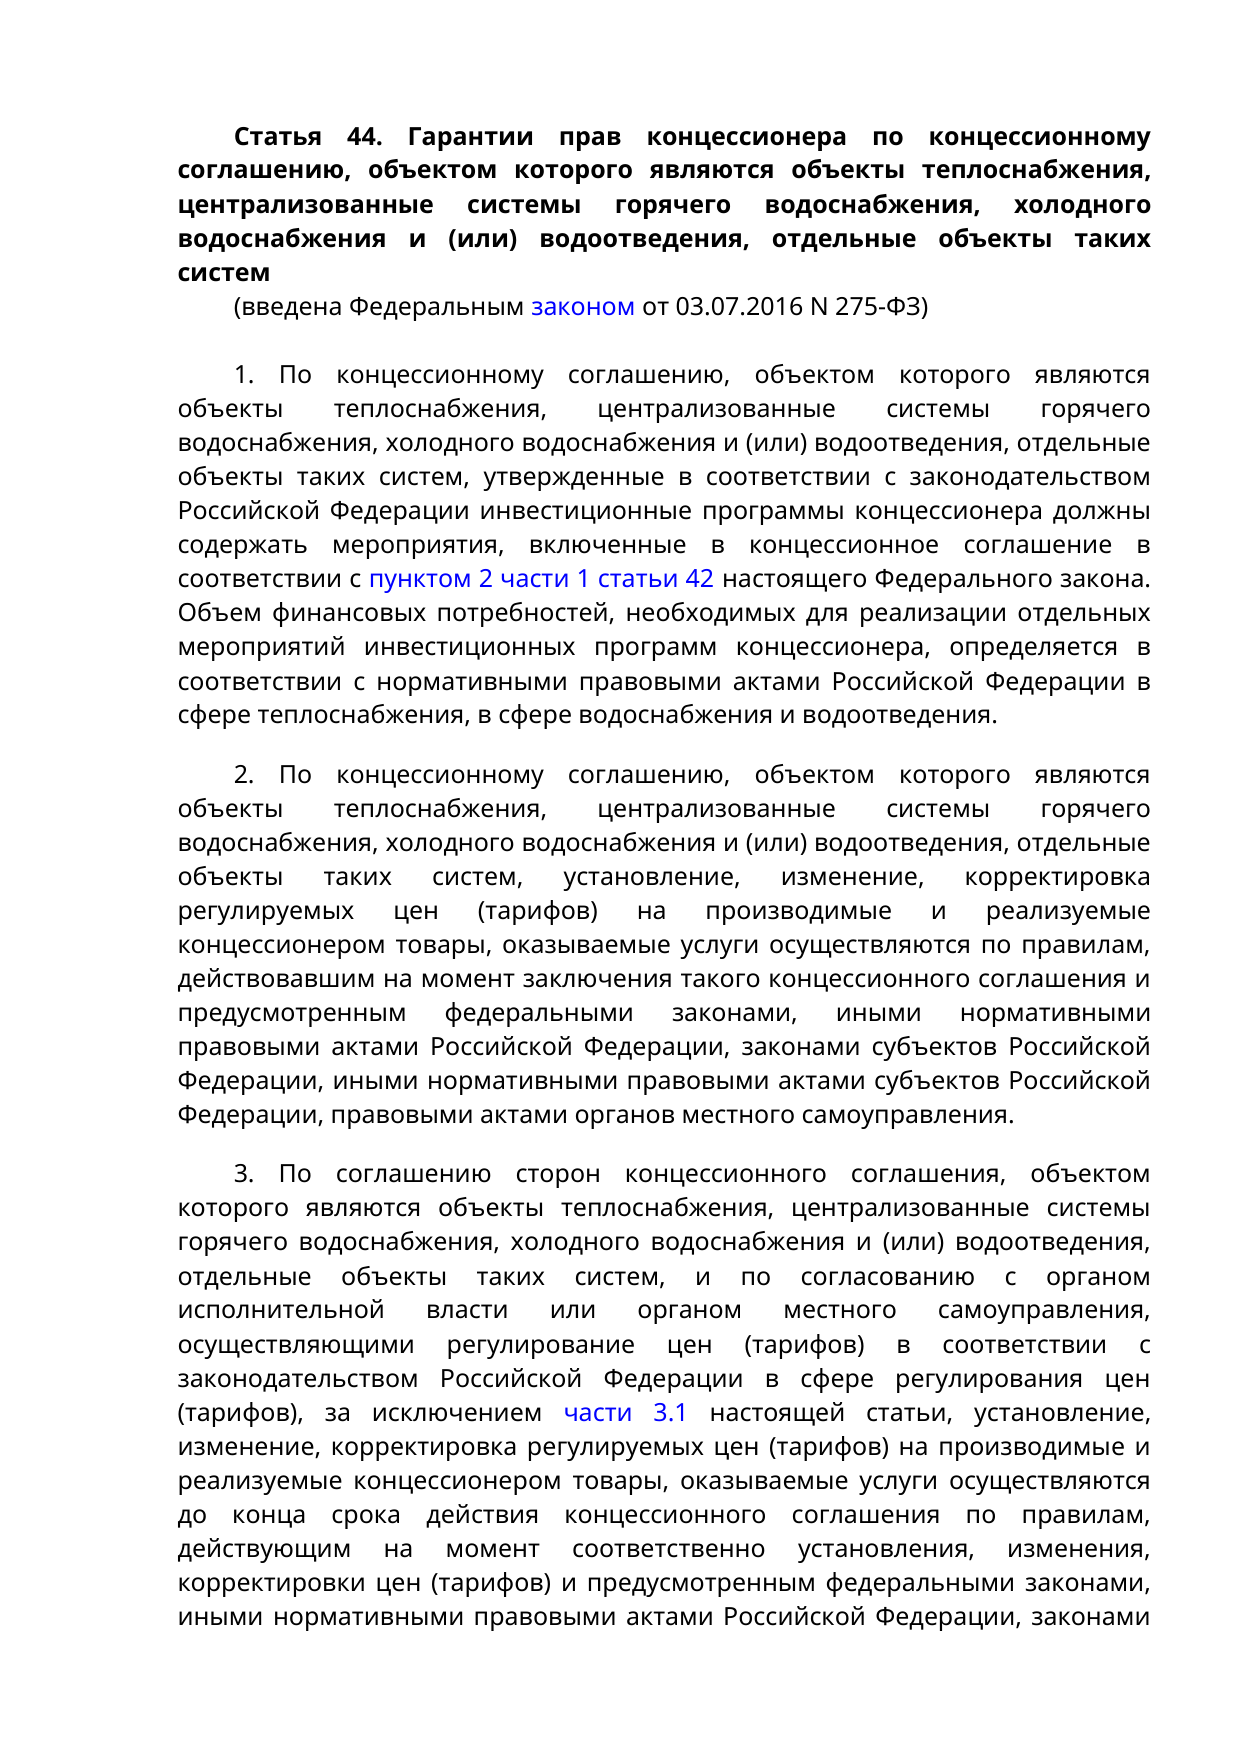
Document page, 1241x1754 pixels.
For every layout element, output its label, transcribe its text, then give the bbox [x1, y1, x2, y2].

text (введена Федеральным законом от 03.07.2016 N 275-ФЗ) [177, 288, 1152, 322]
text 2. По концессионному соглашению, объектом которого являются объекты теплоснабжения, централизованные системы горячего водоснабжения, холодного водоснабжения и (или) водоотведения, отдельные объекты таких систем, установление, изменение, корректировка регулируемых цен (тарифов) на производимые и реализуемые концессионером товары, оказываемые услуги осуществляются по правилам, действовавшим на момент заключения такого концессионного соглашения и предусмотренным федеральными законами, иными нормативными правовыми актами Российской Федерации, законами субъектов Российской Федерации, иными нормативными правовыми актами субъектов Российской Федерации, правовыми актами органов местного самоуправления. [177, 756, 1152, 1131]
title Статья 44. Гарантии прав концессионера по концессионному соглашению, объектом которого являются объекты теплоснабжения, централизованные системы горячего водоснабжения, холодного водоснабжения и (или) водоотведения, отдельные объекты таких систем [177, 118, 1152, 288]
text 1. По концессионному соглашению, объектом которого являются объекты теплоснабжения, централизованные системы горячего водоснабжения, холодного водоснабжения и (или) водоотведения, отдельные объекты таких систем, утвержденные в соответствии с законодательством Российской Федерации инвестиционные программы концессионера должны содержать мероприятия, включенные в концессионное соглашение в соответствии с пунктом 2 части 1 статьи 42 настоящего Федерального закона. Объем финансовых потребностей, необходимых для реализации отдельных мероприятий инвестиционных программ концессионера, определяется в соответствии с нормативными правовыми актами Российской Федерации в сфере теплоснабжения, в сфере водоснабжения и водоотведения. [177, 357, 1152, 731]
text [177, 1156, 1152, 1633]
